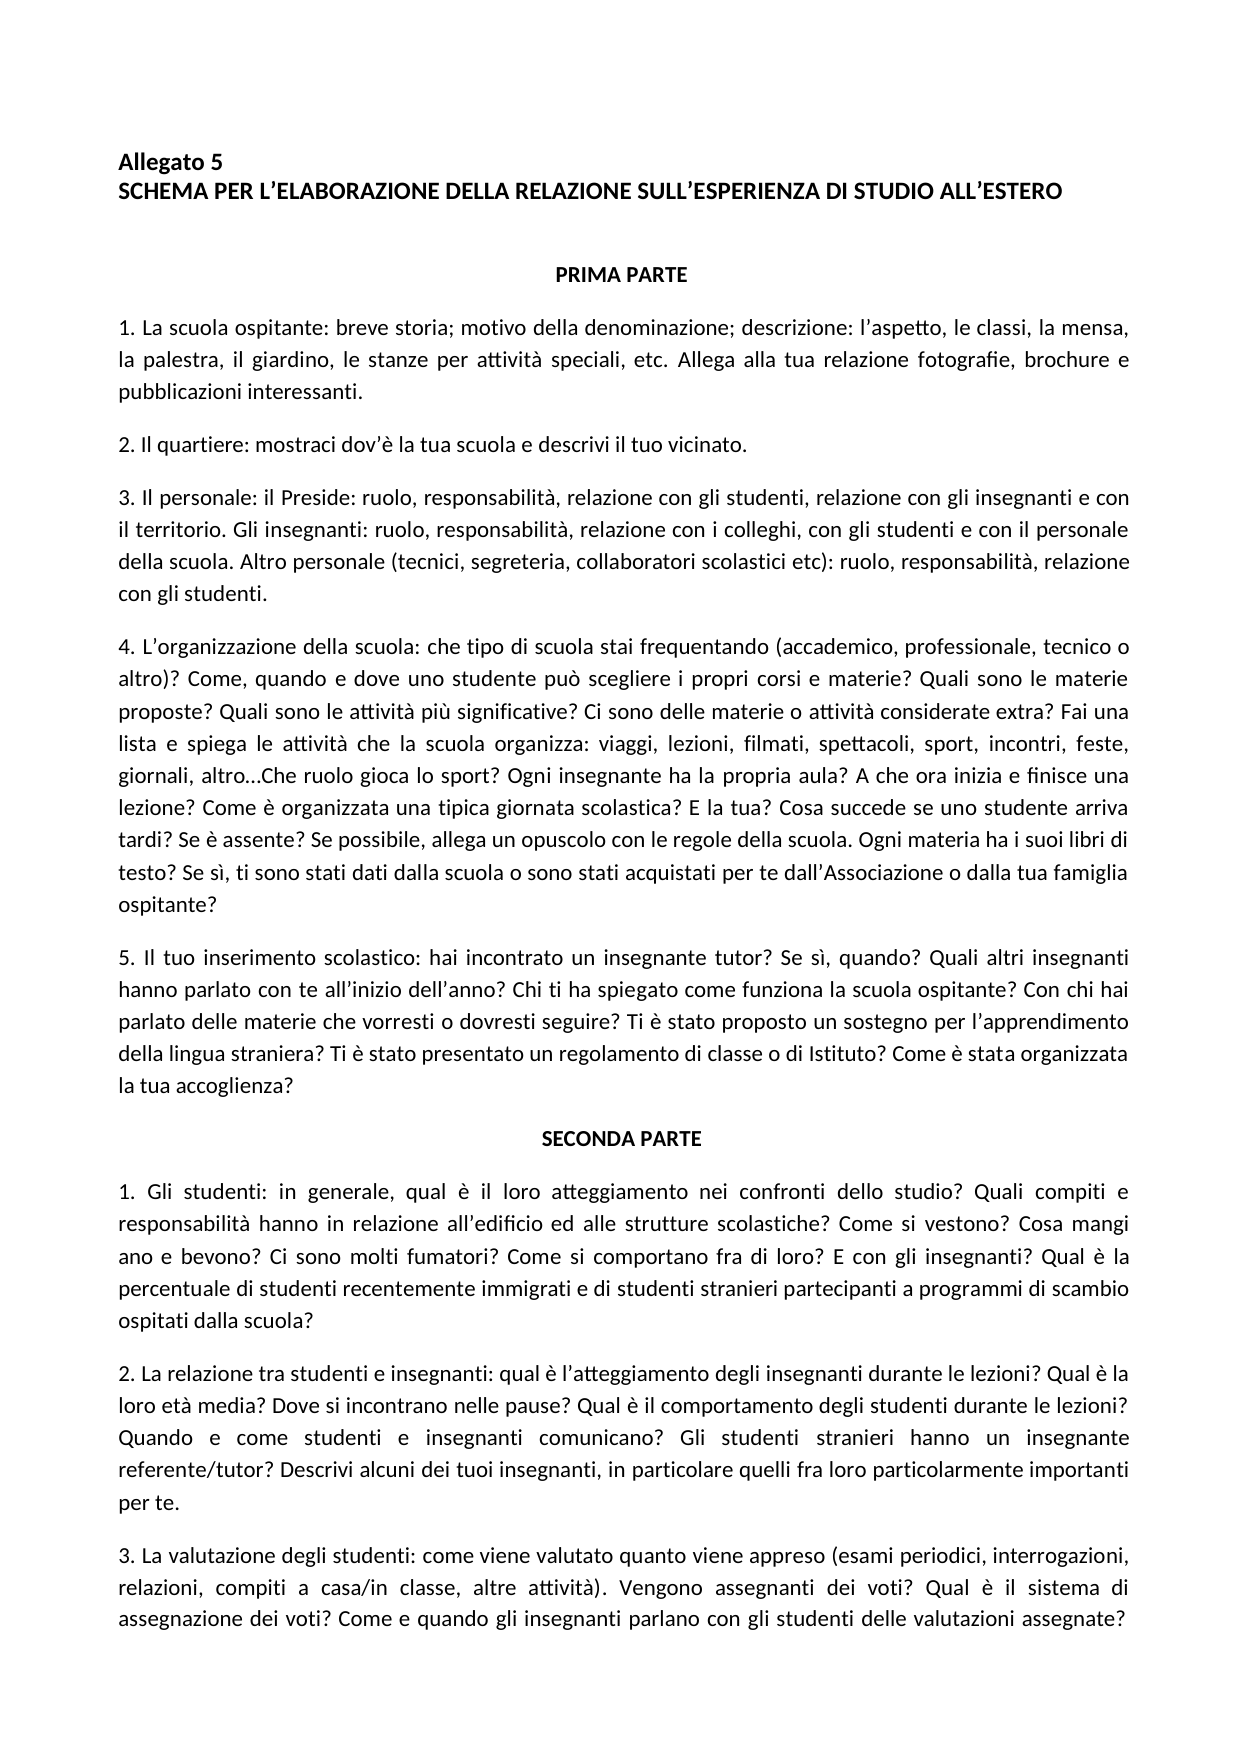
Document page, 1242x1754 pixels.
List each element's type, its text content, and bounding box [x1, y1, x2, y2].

text 1. Gli studenti: in generale, qual è il loro atteggiamento nei confronti dello studio? Quali compiti e responsabilità hanno in relazione all’edificio ed alle strutture scolastiche? Come si vestono? Cosa mangi ano e bevono? Ci sono molti fumatori? Come si comportano fra di loro? E con gli insegnanti? Qual è la percentuale di studenti recentemente immigrati e di studenti stranieri partecipanti a programmi di scambio ospitati dalla scuola? [118, 1177, 1130, 1334]
text 2. Il quartiere: mostraci dov’è la tua scuola e descrivi il tuo vicinato. [118, 430, 750, 458]
text 1. La scuola ospitante: breve storia; motivo della denominazione; descrizione: l’aspetto, le classi, la mensa, la palestra, il giardino, le stanze per attività speciali, etc. Allega alla tua relazione fotografie, brochure e pubblicazioni interessanti. [118, 313, 1130, 405]
text SECONDA PARTE [536, 1124, 707, 1152]
text 2. La relazione tra studenti e insegnanti: qual è l’atteggiamento degli insegnanti durante le lezioni? Qual è la loro età media? Dove si incontrano nelle pause? Qual è il comportamento degli studenti durante le lezioni? Quando e come studenti e insegnanti comunicano? Gli studenti stranieri hanno un insegnante referente/tutor? Descrivi alcuni dei tuoi insegnanti, in particolare quelli fra loro particolarmente importanti per te. [118, 1359, 1129, 1516]
text 3. Il personale: il Preside: ruolo, responsabilità, relazione con gli studenti, relazione con gli insegnanti e con il territorio. Gli insegnanti: ruolo, responsabilità, relazione con i colleghi, con gli studenti e con il personale della scuola. Altro personale (tecnici, segreteria, collaboratori scolastici etc): ruolo, responsabilità, relazione con gli studenti. [118, 483, 1129, 607]
text SCHEMA PER L’ELABORAZIONE DELLA RELAZIONE SULL’ESPERIENZA DI STUDIO ALL’ESTERO [118, 176, 1064, 207]
text 5. Il tuo inserimento scolastico: hai incontrato un insegnante tutor? Se sì, quando? Quali altri insegnanti hanno parlato con te all’inizio dell’anno? Chi ti ha spiegato come funziona la scuola ospitante? Con chi hai parlato delle materie che vorresti o dovresti seguire? Ti è stato proposto un sostegno per l’apprendimento della lingua straniera? Ti è stato presentato un regolamento di classe o di Istituto? Come è stata organizzata la tua accoglienza? [118, 943, 1129, 1099]
text PRIMA PARTE [550, 260, 693, 288]
text 3. La valutazione degli studenti: come viene valutato quanto viene appreso (esami periodici, interrogazioni, relazioni, compiti a casa/in classe, altre attività). Vengono assegnanti dei voti? Qual è il sistema di assegnazione dei voti? Come e quando gli insegnanti parlano con gli studenti delle valutazioni assegnate? [118, 1541, 1130, 1632]
text Allegato 5 [118, 146, 230, 176]
text 4. L’organizzazione della scuola: che tipo di scuola stai frequentando (accademico, professionale, tecnico o altro)? Come, quando e dove uno studente può scegliere i propri corsi e materie? Quali sono le materie proposte? Quali sono le attività più significative? Ci sono delle materie o attività considerate extra? Fai una lista e spiega le attività che la scuola organizza: viaggi, lezioni, filmati, spettacoli, sport, incontri, feste, giornali, altro…Che ruolo gioca lo sport? Ogni insegnante ha la propria aula? A che ora inizia e finisce una lezione? Come è organizzata una tipica giornata scolastica? E la tua? Cosa succede se uno studente arriva tardi? Se è assente? Se possibile, allega un opuscolo con le regole della scuola. Ogni materia ha i suoi libri di testo? Se sì, ti sono stati dati dalla scuola o sono stati acquistati per te dall’Associazione o dalla tua famiglia ospitante? [118, 632, 1129, 918]
